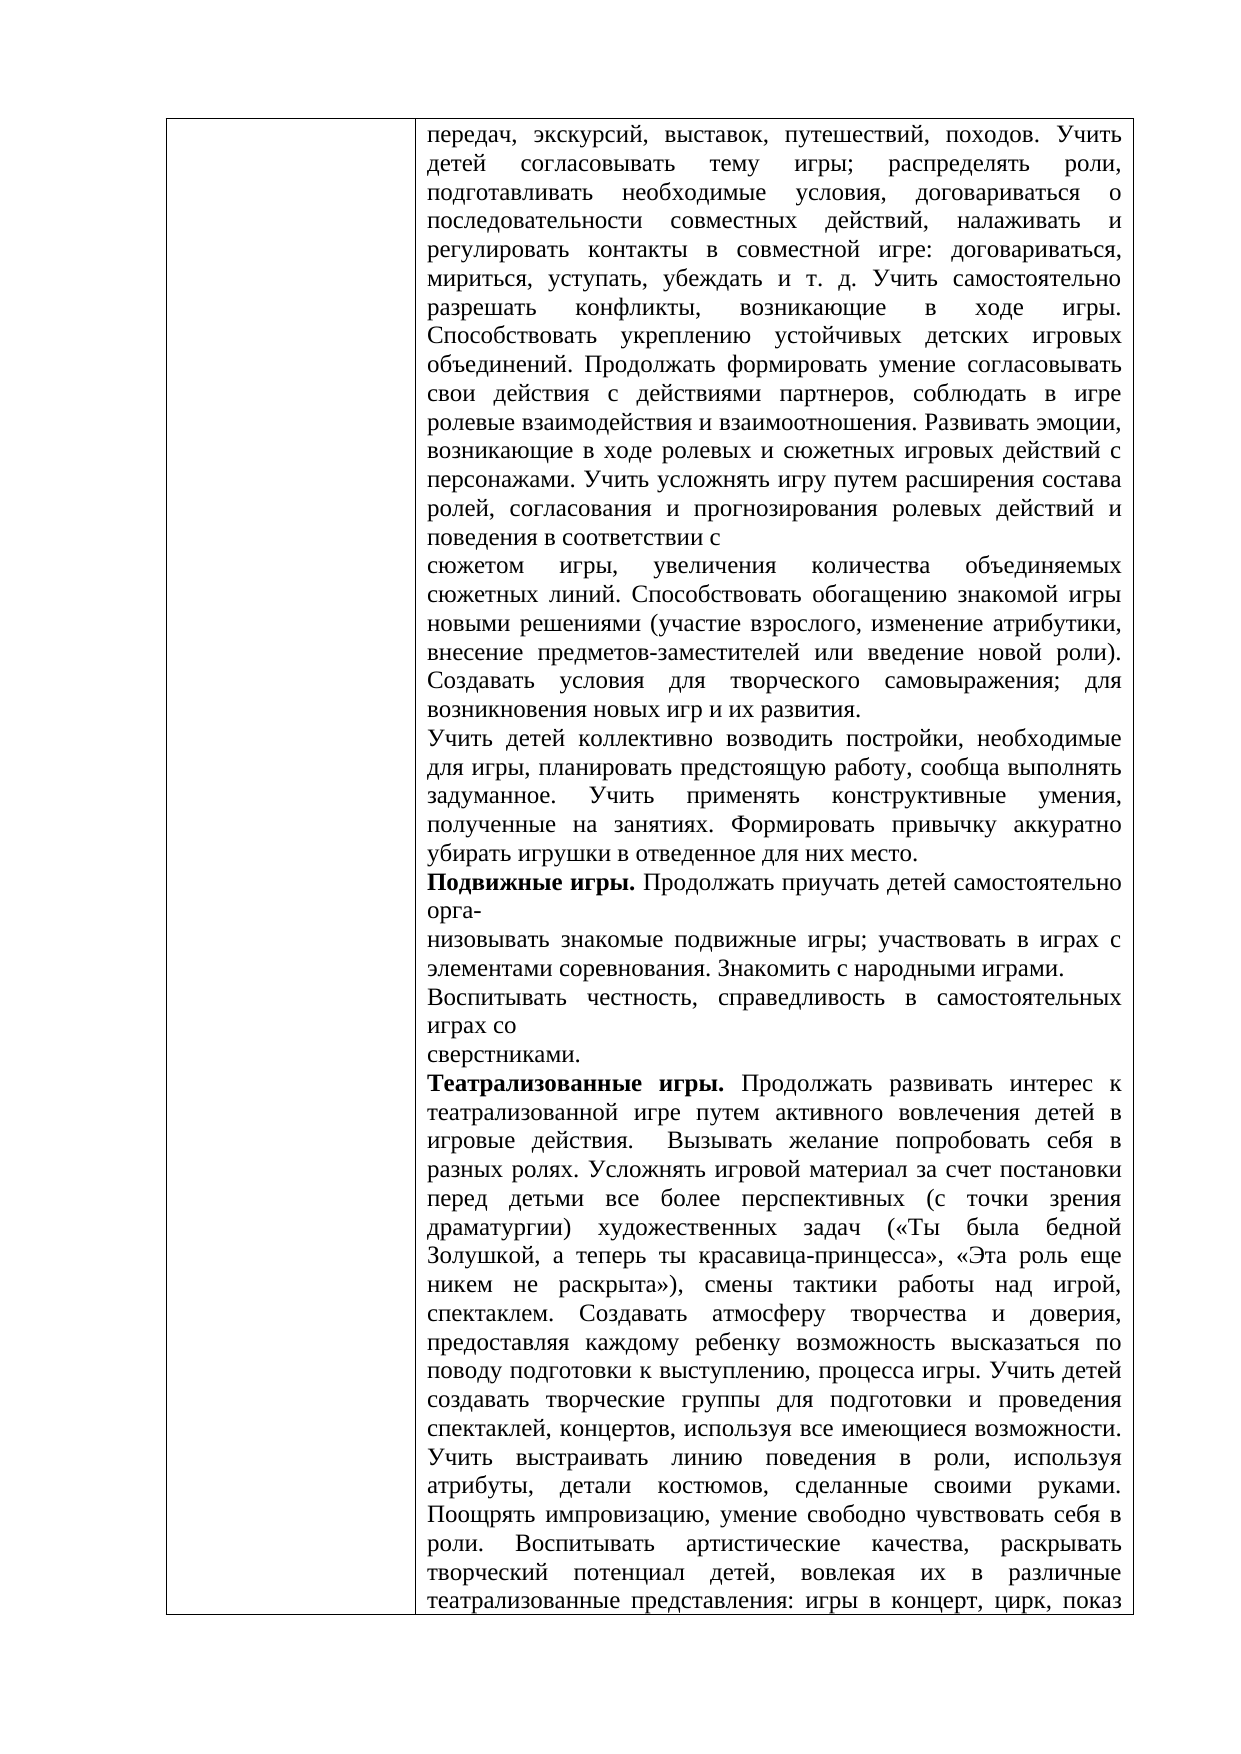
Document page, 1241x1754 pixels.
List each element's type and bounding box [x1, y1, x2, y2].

table_cell [167, 119, 415, 1614]
table_cell [416, 119, 1133, 1614]
